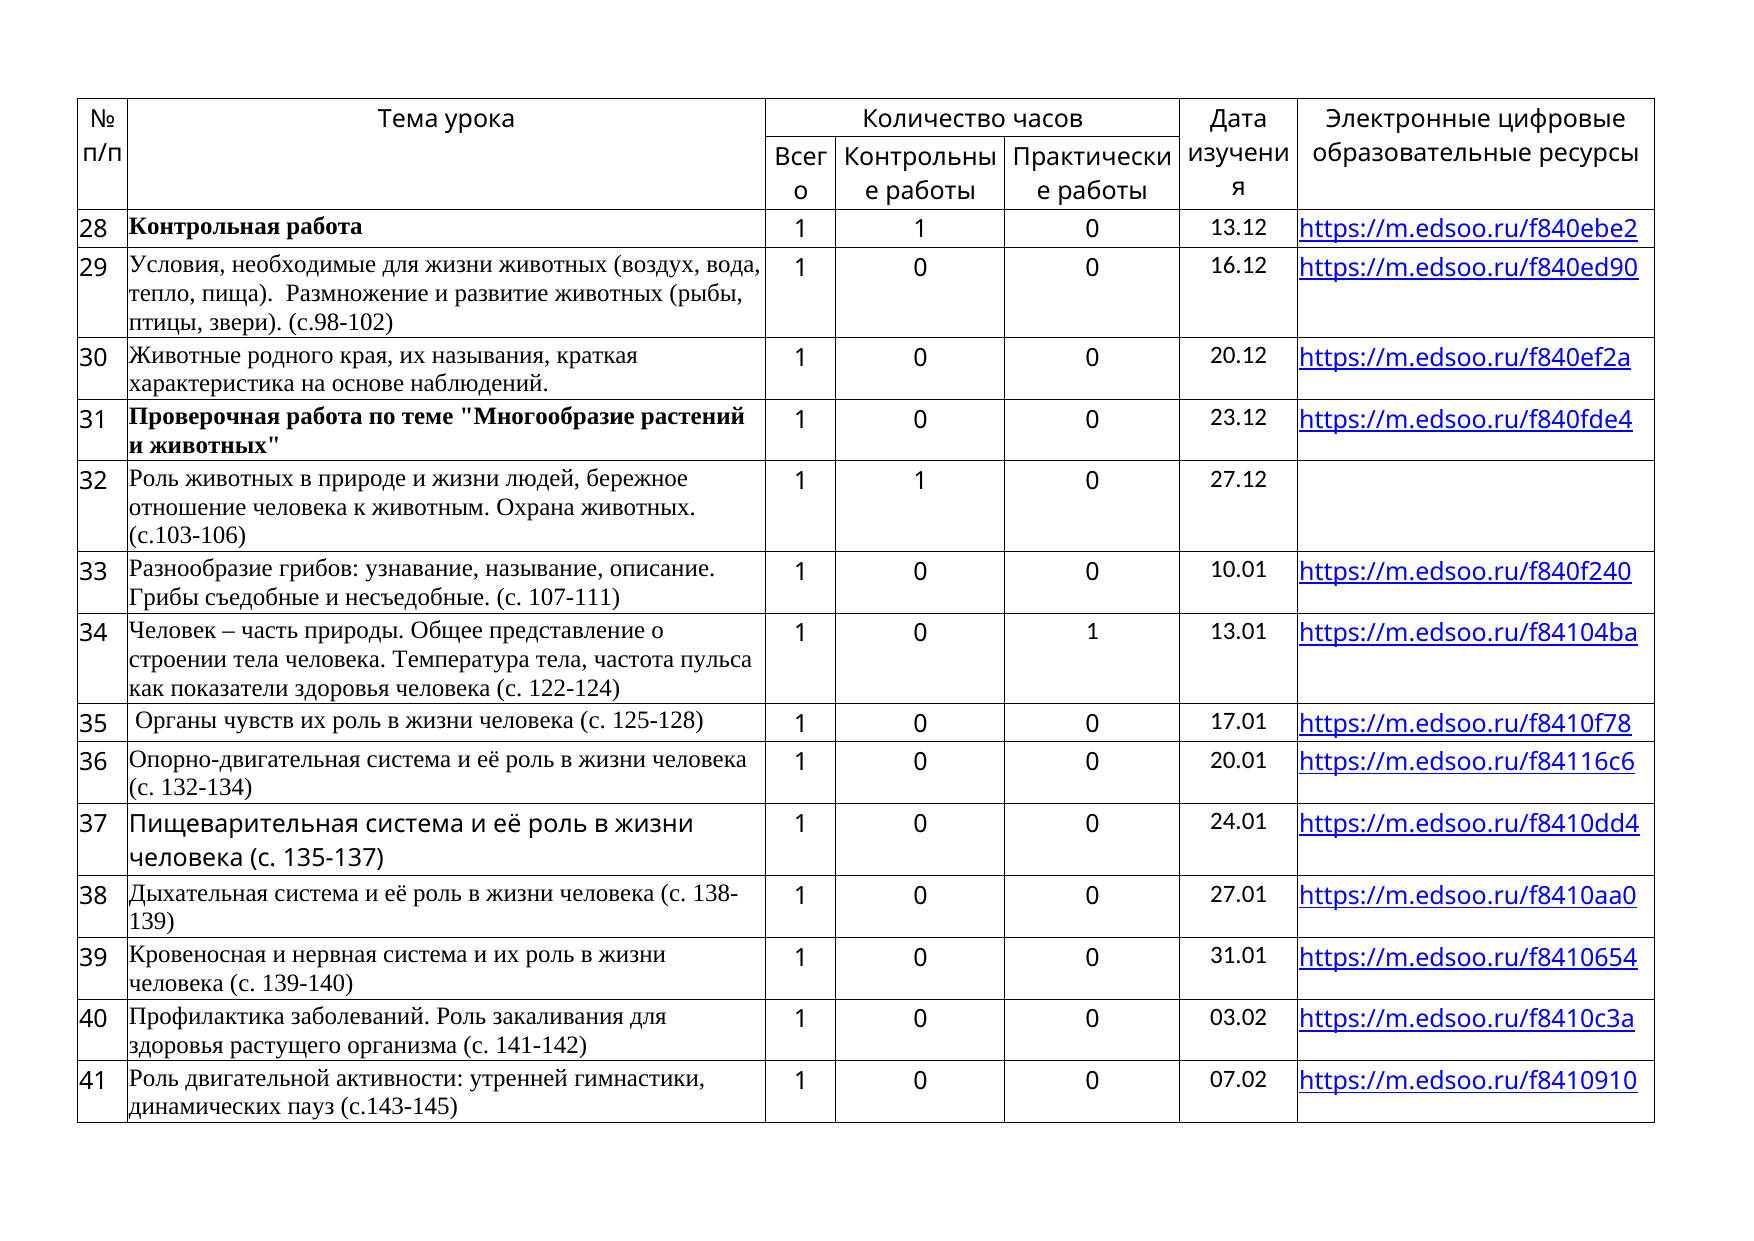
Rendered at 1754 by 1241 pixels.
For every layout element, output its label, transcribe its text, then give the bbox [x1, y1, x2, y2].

table_header Количество часов [766, 99, 1179, 136]
table_cell Профилактика заболеваний. Роль закаливания для здоровья растущего организма (с. 141-142) [128, 1000, 765, 1060]
table_cell 1 [766, 742, 835, 803]
table_cell 37 [78, 804, 127, 875]
table_cell 0 [1005, 461, 1179, 551]
table_cell 23.12 [1180, 400, 1297, 460]
table_cell https://m.edsoo.ru/f840ef2a [1298, 338, 1654, 399]
table_cell 0 [836, 938, 1004, 998]
table_cell 0 [836, 742, 1004, 803]
table_cell 27.12 [1180, 461, 1297, 551]
table_header Тема урока [128, 99, 765, 208]
table_cell 1 [766, 400, 835, 460]
table_cell 1 [766, 938, 835, 998]
table_cell 0 [836, 804, 1004, 875]
table_cell 10.01 [1180, 552, 1297, 612]
table_cell 13.01 [1180, 614, 1297, 703]
table_cell 0 [836, 704, 1004, 741]
table_cell https://m.edsoo.ru/f8410c3a [1298, 1000, 1654, 1060]
table_cell 1 [836, 461, 1004, 551]
table_cell 1 [1005, 614, 1179, 703]
table_cell 1 [766, 210, 835, 247]
table_cell Всего [766, 137, 835, 208]
table_cell 1 [836, 210, 1004, 247]
table_cell 1 [766, 461, 835, 551]
table_cell 39 [78, 938, 127, 998]
table_cell Контрольные работы [836, 137, 1004, 208]
table_cell 1 [766, 804, 835, 875]
table_cell Дыхательная система и её роль в жизни человека (с. 138-139) [128, 876, 765, 937]
table_cell https://m.edsoo.ru/f8410dd4 [1298, 804, 1654, 875]
table_cell 0 [1005, 876, 1179, 937]
table_cell https://m.edsoo.ru/f8410654 [1298, 938, 1654, 998]
table_cell 27.01 [1180, 876, 1297, 937]
table_cell 20.01 [1180, 742, 1297, 803]
table_cell [1298, 461, 1654, 551]
table_cell 16.12 [1180, 248, 1297, 337]
table_cell 0 [1005, 704, 1179, 741]
table_cell https://m.edsoo.ru/f8410aa0 [1298, 876, 1654, 937]
table_cell 29 [78, 248, 127, 337]
table_cell 0 [1005, 938, 1179, 998]
table_cell 0 [1005, 742, 1179, 803]
table_cell 0 [1005, 210, 1179, 247]
table_cell Человек – часть природы. Общее представление о строении тела человека. Температура тела, частота пульса как показатели здоровья человека (с. 122-124) [128, 614, 765, 703]
table_cell 0 [836, 876, 1004, 937]
table_cell 0 [836, 1000, 1004, 1060]
table_cell Животные родного края, их называния, краткая характеристика на основе наблюдений. [128, 338, 765, 399]
table_cell https://m.edsoo.ru/f84116c6 [1298, 742, 1654, 803]
table_cell 38 [78, 876, 127, 937]
table_cell 35 [78, 704, 127, 741]
table_cell Пищеварительная система и её роль в жизни человека (с. 135-137) [128, 804, 765, 875]
table_cell 33 [78, 552, 127, 612]
table_cell 0 [836, 552, 1004, 612]
table_cell 0 [1005, 804, 1179, 875]
table_cell 40 [78, 1000, 127, 1060]
table_cell 13.12 [1180, 210, 1297, 247]
table_cell Контрольная работа [128, 210, 765, 247]
table_cell 0 [1005, 1000, 1179, 1060]
table_cell https://m.edsoo.ru/f8410f78 [1298, 704, 1654, 741]
table_cell Условия, необходимые для жизни животных (воздух, вода, тепло, пища). Размножение и развитие животных (рыбы, птицы, звери). (с.98-102) [128, 248, 765, 337]
table_cell 17.01 [1180, 704, 1297, 741]
table_header № п/п [78, 99, 127, 208]
table_cell 31 [78, 400, 127, 460]
table_cell 41 [78, 1061, 127, 1122]
table_cell 0 [836, 338, 1004, 399]
table_cell Опорно-двигательная система и её роль в жизни человека (с. 132-134) [128, 742, 765, 803]
table_cell https://m.edsoo.ru/f840ed90 [1298, 248, 1654, 337]
table_cell 31.01 [1180, 938, 1297, 998]
table_header Дата изучения [1180, 99, 1297, 208]
table_cell https://m.edsoo.ru/f84104ba [1298, 614, 1654, 703]
table_cell Практические работы [1005, 137, 1179, 208]
table_cell 0 [1005, 1061, 1179, 1122]
table_cell 07.02 [1180, 1061, 1297, 1122]
table_cell 1 [766, 876, 835, 937]
table_cell 32 [78, 461, 127, 551]
table_cell Проверочная работа по теме "Многообразие растений и животных" [128, 400, 765, 460]
table_cell Роль двигательной активности: утренней гимнастики, динамических пауз (с.143-145) [128, 1061, 765, 1122]
table_cell https://m.edsoo.ru/f840f240 [1298, 552, 1654, 612]
table_cell Органы чувств их роль в жизни человека (с. 125-128) [128, 704, 765, 741]
table_cell https://m.edsoo.ru/f840ebe2 [1298, 210, 1654, 247]
table_cell 0 [836, 248, 1004, 337]
table_cell 1 [766, 1061, 835, 1122]
table_cell 0 [1005, 338, 1179, 399]
table_cell 1 [766, 552, 835, 612]
table_cell Кровеносная и нервная система и их роль в жизни человека (с. 139-140) [128, 938, 765, 998]
table_cell 0 [1005, 248, 1179, 337]
table_cell 1 [766, 614, 835, 703]
table_cell 0 [836, 400, 1004, 460]
table_cell 30 [78, 338, 127, 399]
table_cell 28 [78, 210, 127, 247]
table_cell 0 [836, 614, 1004, 703]
table_cell Разнообразие грибов: узнавание, называние, описание. Грибы съедобные и несъедобные. (с. 107-111) [128, 552, 765, 612]
table_cell 0 [1005, 400, 1179, 460]
table_cell https://m.edsoo.ru/f8410910 [1298, 1061, 1654, 1122]
table_cell 1 [766, 704, 835, 741]
table_header Электронные цифровые образовательные ресурсы [1298, 99, 1654, 208]
table_cell 20.12 [1180, 338, 1297, 399]
table_cell Роль животных в природе и жизни людей, бережное отношение человека к животным. Охрана животных. (с.103-106) [128, 461, 765, 551]
table_cell 0 [836, 1061, 1004, 1122]
table_cell 0 [1005, 552, 1179, 612]
table_cell 36 [78, 742, 127, 803]
table_cell 1 [766, 338, 835, 399]
table_cell 03.02 [1180, 1000, 1297, 1060]
table_cell 24.01 [1180, 804, 1297, 875]
table_cell 1 [766, 1000, 835, 1060]
table_cell 34 [78, 614, 127, 703]
table_cell 1 [766, 248, 835, 337]
table_cell https://m.edsoo.ru/f840fde4 [1298, 400, 1654, 460]
